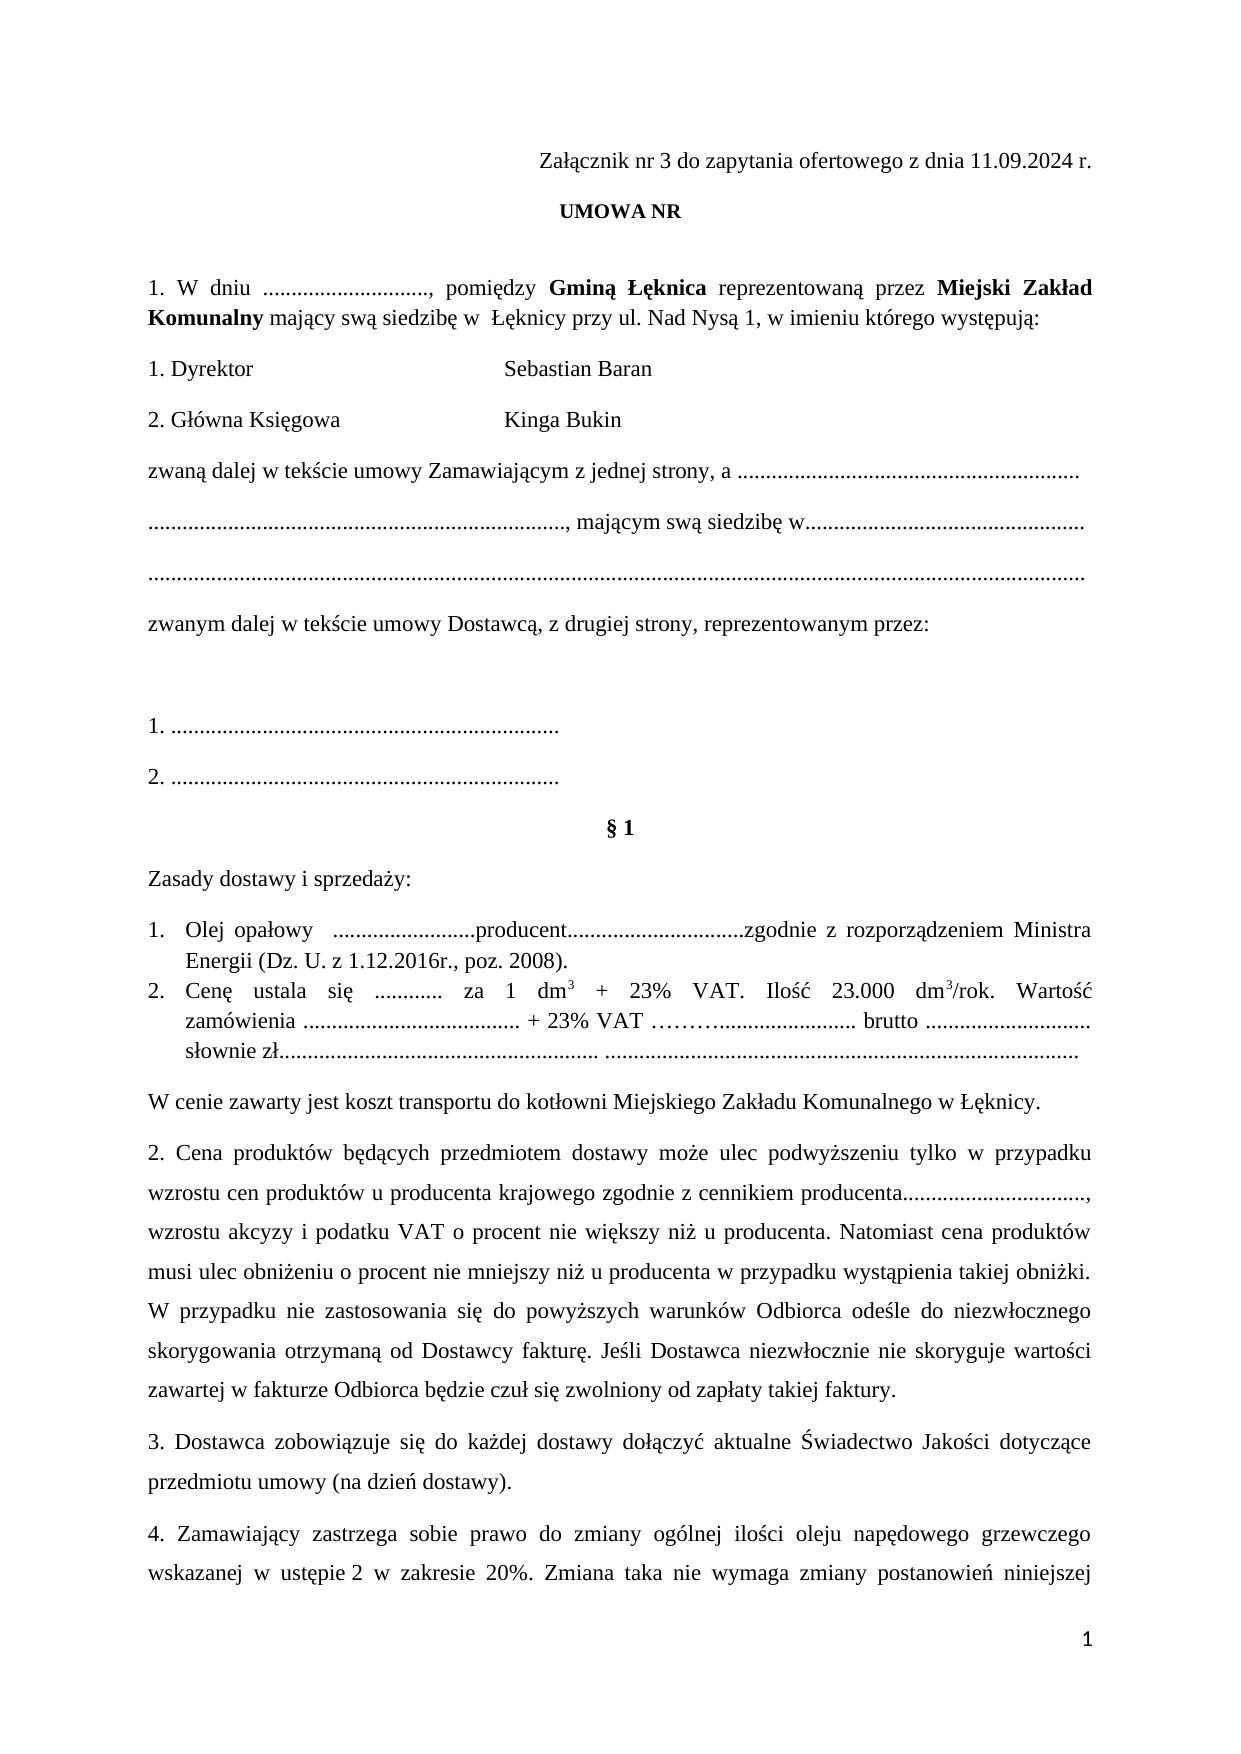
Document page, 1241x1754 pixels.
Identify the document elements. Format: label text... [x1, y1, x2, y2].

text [148, 1520, 1093, 1586]
text zwanym dalej w tekście umowy Dostawcą, z drugiej strony, reprezentowanym przez: [148, 610, 1093, 637]
text W cenie zawarty jest koszt transportu do kotłowni Miejskiego Zakładu Komunalnego w Łęknicy. [148, 1088, 1093, 1115]
text 1. .................................................................... [148, 712, 1093, 739]
text 2. Główna Księgowa Kinga Bukin [148, 406, 1093, 432]
list Cenę ustala się ............ za 1 dm3 + 23% VAT. Ilość 23.000 dm3/rok. Wartość zamówienia ...................................... + 23% VAT ………........................ brutto ............................. słownie zł........................................................ ................................................................................... [148, 977, 1093, 1064]
text ........................................................................., mającym swą siedzibę w................................................. [148, 508, 1093, 534]
subtitle UMOWA NR [148, 199, 1093, 223]
text 2. .................................................................... [148, 763, 1093, 790]
text zwaną dalej w tekście umowy Zamawiającym z jednej strony, a ............................................................ [148, 457, 1093, 483]
text 3. Dostawca zobowiązuje się do każdej dostawy dołączyć aktualne Świadectwo Jakości dotyczące przedmiotu umowy (na dzień dostawy). [148, 1428, 1093, 1494]
text Zasady dostawy i sprzedaży: [148, 865, 1093, 892]
text 1. Dyrektor Sebastian Baran [148, 355, 1093, 381]
text .................................................................................................................................................................... [148, 559, 1093, 586]
text 2. Cena produktów będących przedmiotem dostawy może ulec podwyższeniu tylko w przypadku wzrostu cen produktów u producenta krajowego zgodnie z cennikiem producenta................................, wzrostu akcyzy i podatku VAT o procent nie większy niż u producenta. Natomiast cena produktów musi ulec obniżeniu o procent nie mniejszy niż u producenta w przypadku wystąpienia takiej obniżki. W przypadku nie zastosowania się do powyższych warunków Odbiorca odeśle do niezwłocznego skorygowania otrzymaną od Dostawcy fakturę. Jeśli Dostawca niezwłocznie nie skoryguje wartości zawartej w fakturze Odbiorca będzie czuł się zwolniony od zapłaty takiej faktury. [148, 1139, 1093, 1403]
text § 1 [148, 814, 1093, 841]
text Załącznik nr 3 do zapytania ofertowego z dnia 11.09.2024 r. [148, 148, 1093, 174]
list Olej opałowy .........................producent...............................zgodnie z rozporządzeniem Ministra Energii (Dz. U. z 1.12.2016r., poz. 2008). [148, 916, 1093, 973]
text 1. W dniu ............................., pomiędzy Gminą Łęknica reprezentowaną przez Miejski Zakład Komunalny mający swą siedzibę w Łęknicy przy ul. Nad Nysą 1, w imieniu którego występują: [148, 274, 1093, 330]
